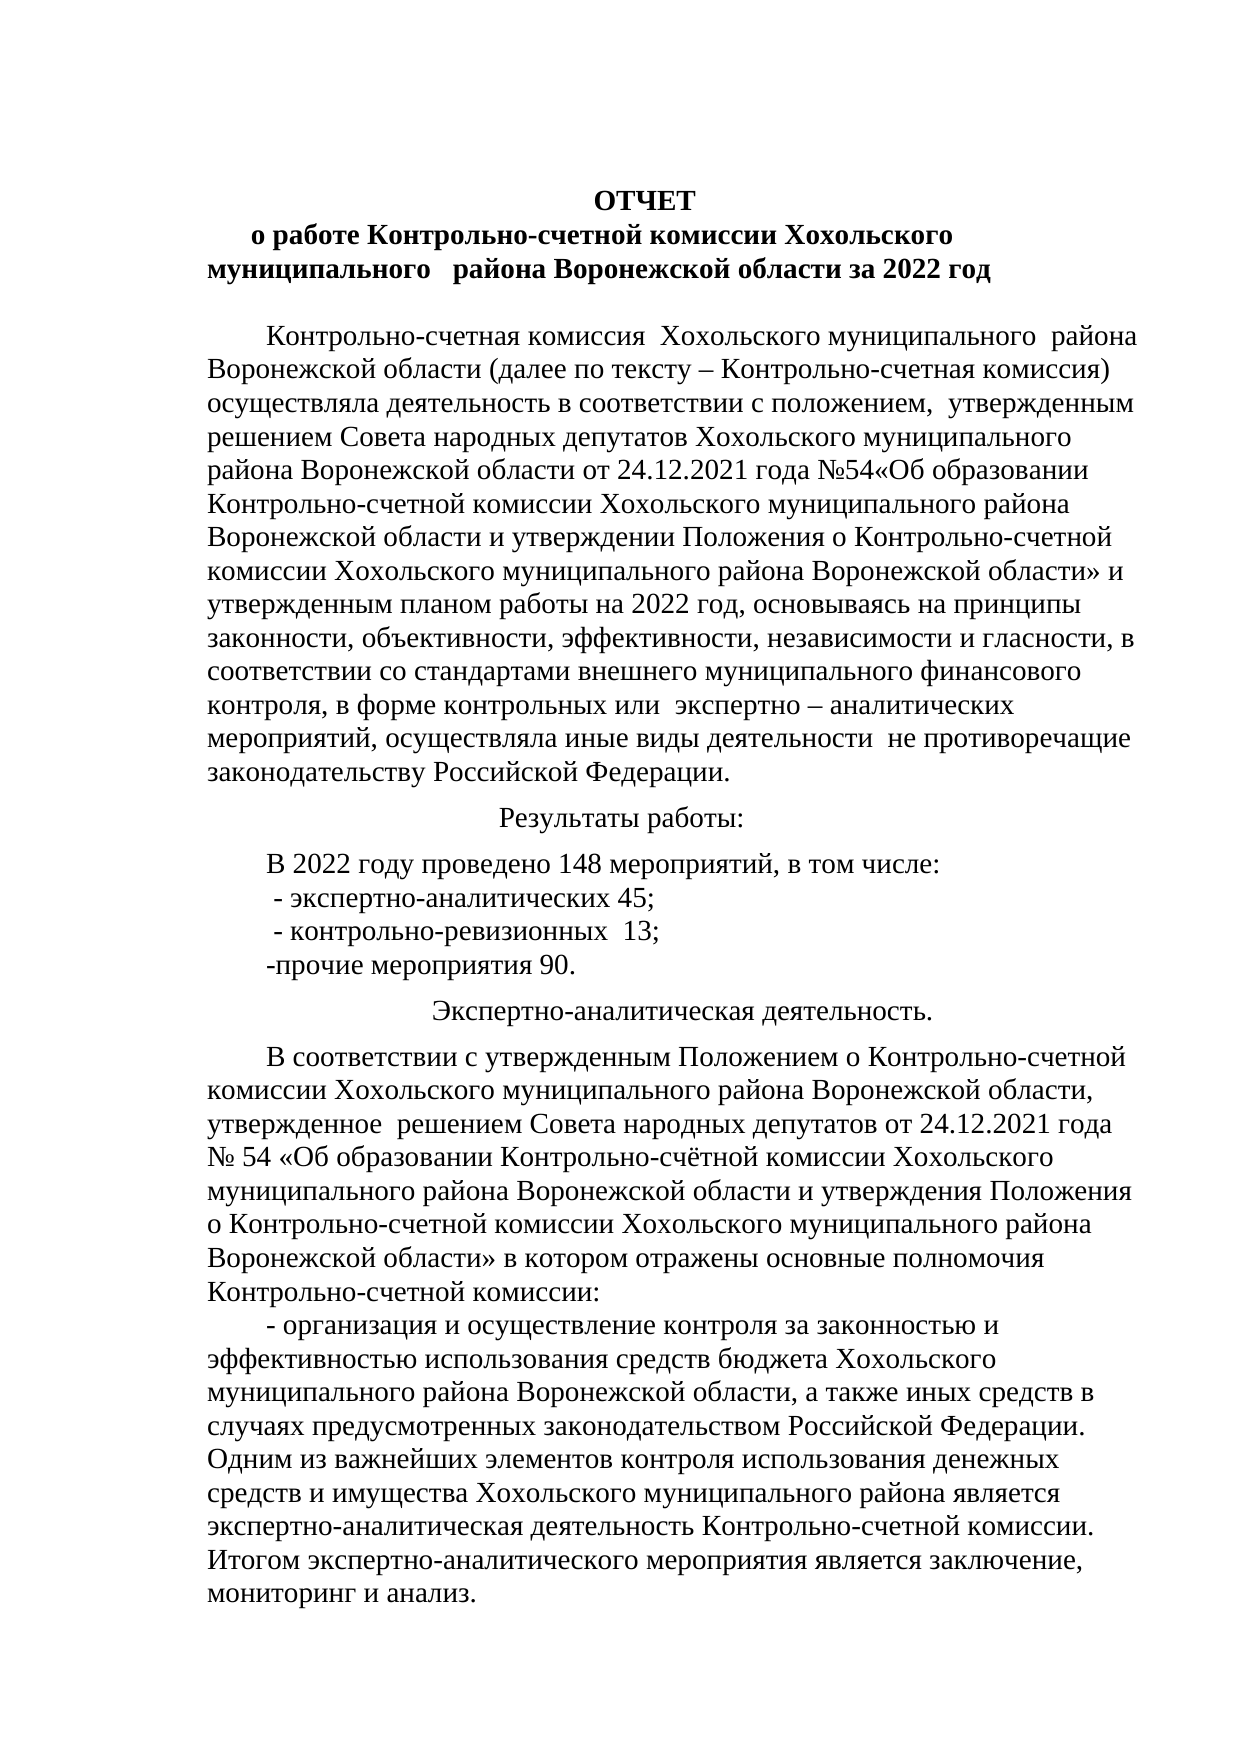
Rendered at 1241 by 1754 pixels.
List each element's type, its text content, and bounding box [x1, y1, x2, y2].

text - организация и осуществление контроля за законностью и эффективностью использования средств бюджета Хохольского муниципального района Воронежской области, а также иных средств в случаях предусмотренных законодательством Российской Федерации. Одним из важнейших элементов контроля использования денежных средств и имущества Хохольского муниципального района является экспертно-аналитическая деятельность Контрольно-счетной комиссии. [207, 1307, 1152, 1542]
text Контрольно-счетная комиссия Хохольского муниципального района Воронежской области (далее по тексту – Контрольно-счетная комиссия) осуществляла деятельность в соответствии с положением, утвержденным решением Совета народных депутатов Хохольского муниципального района Воронежской области от 24.12.2021 года №54«Об образовании Контрольно-счетной комиссии Хохольского муниципального района Воронежской области и утверждении Положения о Контрольно-счетной комиссии Хохольского муниципального района Воронежской области» и утвержденным планом работы на 2022 год, основываясь на принципы законности, объективности, эффективности, независимости и гласности, в соответствии со стандартами внешнего муниципального финансового контроля, в форме контрольных или экспертно – аналитических мероприятий, осуществляла иные виды деятельности не противоречащие законодательству Российской Федерации. [207, 318, 1152, 788]
text - контрольно-ревизионных 13; [207, 913, 1152, 947]
text В 2022 году проведено 148 мероприятий, в том числе: [207, 846, 1152, 880]
text - экспертно-аналитических 45; [207, 880, 1152, 913]
text Экспертно-аналитическая деятельность. [207, 993, 1092, 1026]
text Итогом экспертно-аналитического мероприятия является заключение, мониторинг и анализ. [207, 1542, 1152, 1609]
text В соответствии с утвержденным Положением о Контрольно-счетной комиссии Хохольского муниципального района Воронежской области, утвержденное решением Совета народных депутатов от 24.12.2021 года [207, 1039, 1152, 1139]
text о работе Контрольно-счетной комиссии Хохольского муниципального района Воронежской области за 2022 год [207, 217, 1152, 284]
text Результаты работы: [207, 800, 1092, 834]
text -прочие мероприятия 90. [207, 947, 1152, 980]
text № 54 «Об образовании Контрольно-счётной комиссии Хохольского муниципального района Воронежской области и утверждения Положения о Контрольно-счетной комиссии Хохольского муниципального района Воронежской области» в котором отражены основные полномочия Контрольно-счетной комиссии: [207, 1139, 1152, 1307]
title ОТЧЕТ [207, 184, 1152, 217]
